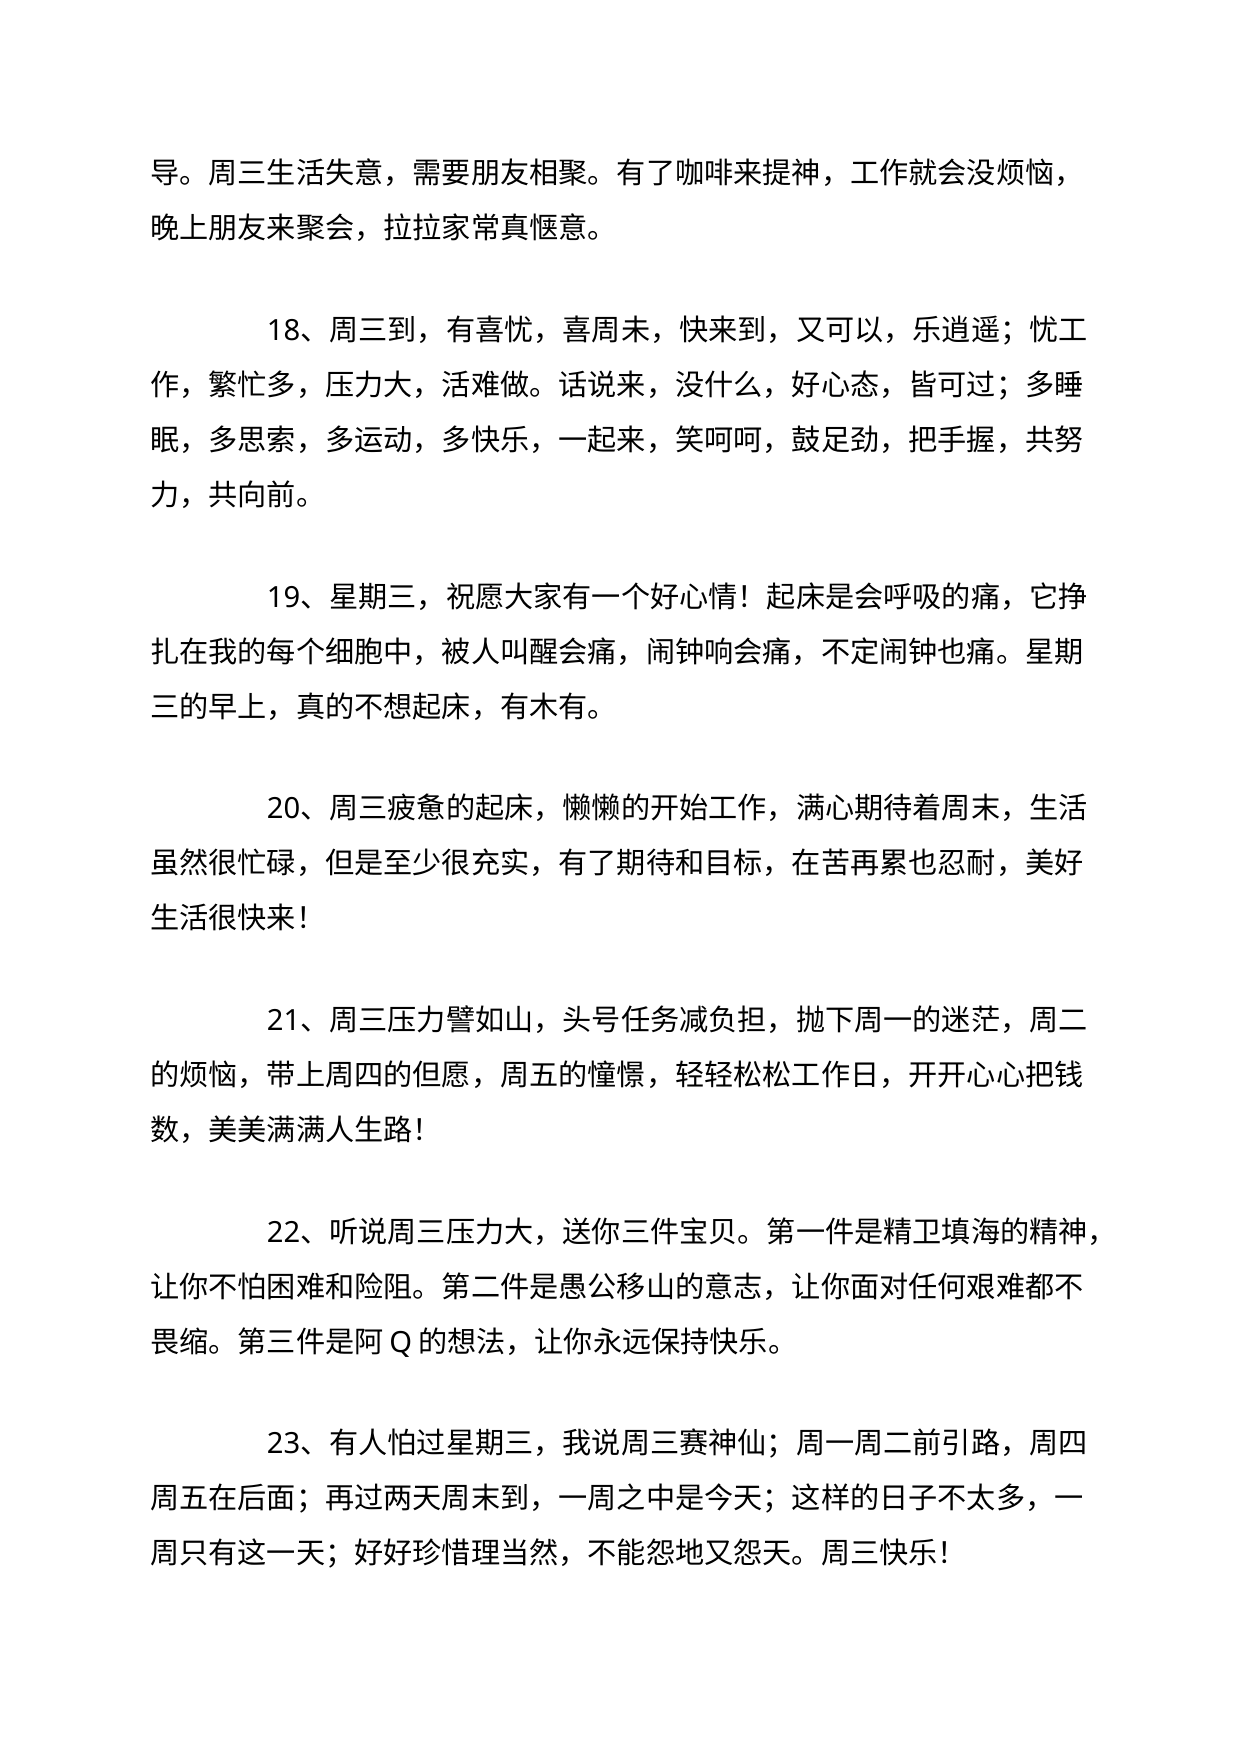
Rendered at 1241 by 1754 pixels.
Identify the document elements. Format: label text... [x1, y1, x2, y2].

text 23、有人怕过星期三，我说周三赛神仙；周一周二前引路，周四周五在后面；再过两天周末到，一周之中是今天；这样的日子不太多，一周只有这一天；好好珍惜理当然，不能怨地又怨天。周三快乐！ [150, 1420, 1090, 1572]
text 18、周三到，有喜忧，喜周未，快来到，又可以，乐逍遥；忧工作，繁忙多，压力大，活难做。话说来，没什么，好心态，皆可过；多睡眠，多思索，多运动，多快乐，一起来，笑呵呵，鼓足劲，把手握，共努力，共向前。 [150, 307, 1090, 514]
text 22、听说周三压力大，送你三件宝贝。第一件是精卫填海的精神，让你不怕困难和险阻。第二件是愚公移山的意志，让你面对任何艰难都不畏缩。第三件是阿Q的想法，让你永远保持快乐。 [150, 1208, 1090, 1361]
text 19、星期三，祝愿大家有一个好心情！起床是会呼吸的痛，它挣扎在我的每个细胞中，被人叫醒会痛，闹钟响会痛，不定闹钟也痛。星期三的早上，真的不想起床，有木有。 [150, 573, 1090, 725]
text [150, 150, 1090, 247]
text 21、周三压力譬如山，头号任务减负担，抛下周一的迷茫，周二的烦恼，带上周四的但愿，周五的憧憬，轻轻松松工作日，开开心心把钱数，美美满满人生路！ [150, 997, 1090, 1149]
text 20、周三疲惫的起床，懒懒的开始工作，满心期待着周末，生活虽然很忙碌，但是至少很充实，有了期待和目标，在苦再累也忍耐，美好生活很快来！ [150, 785, 1090, 937]
